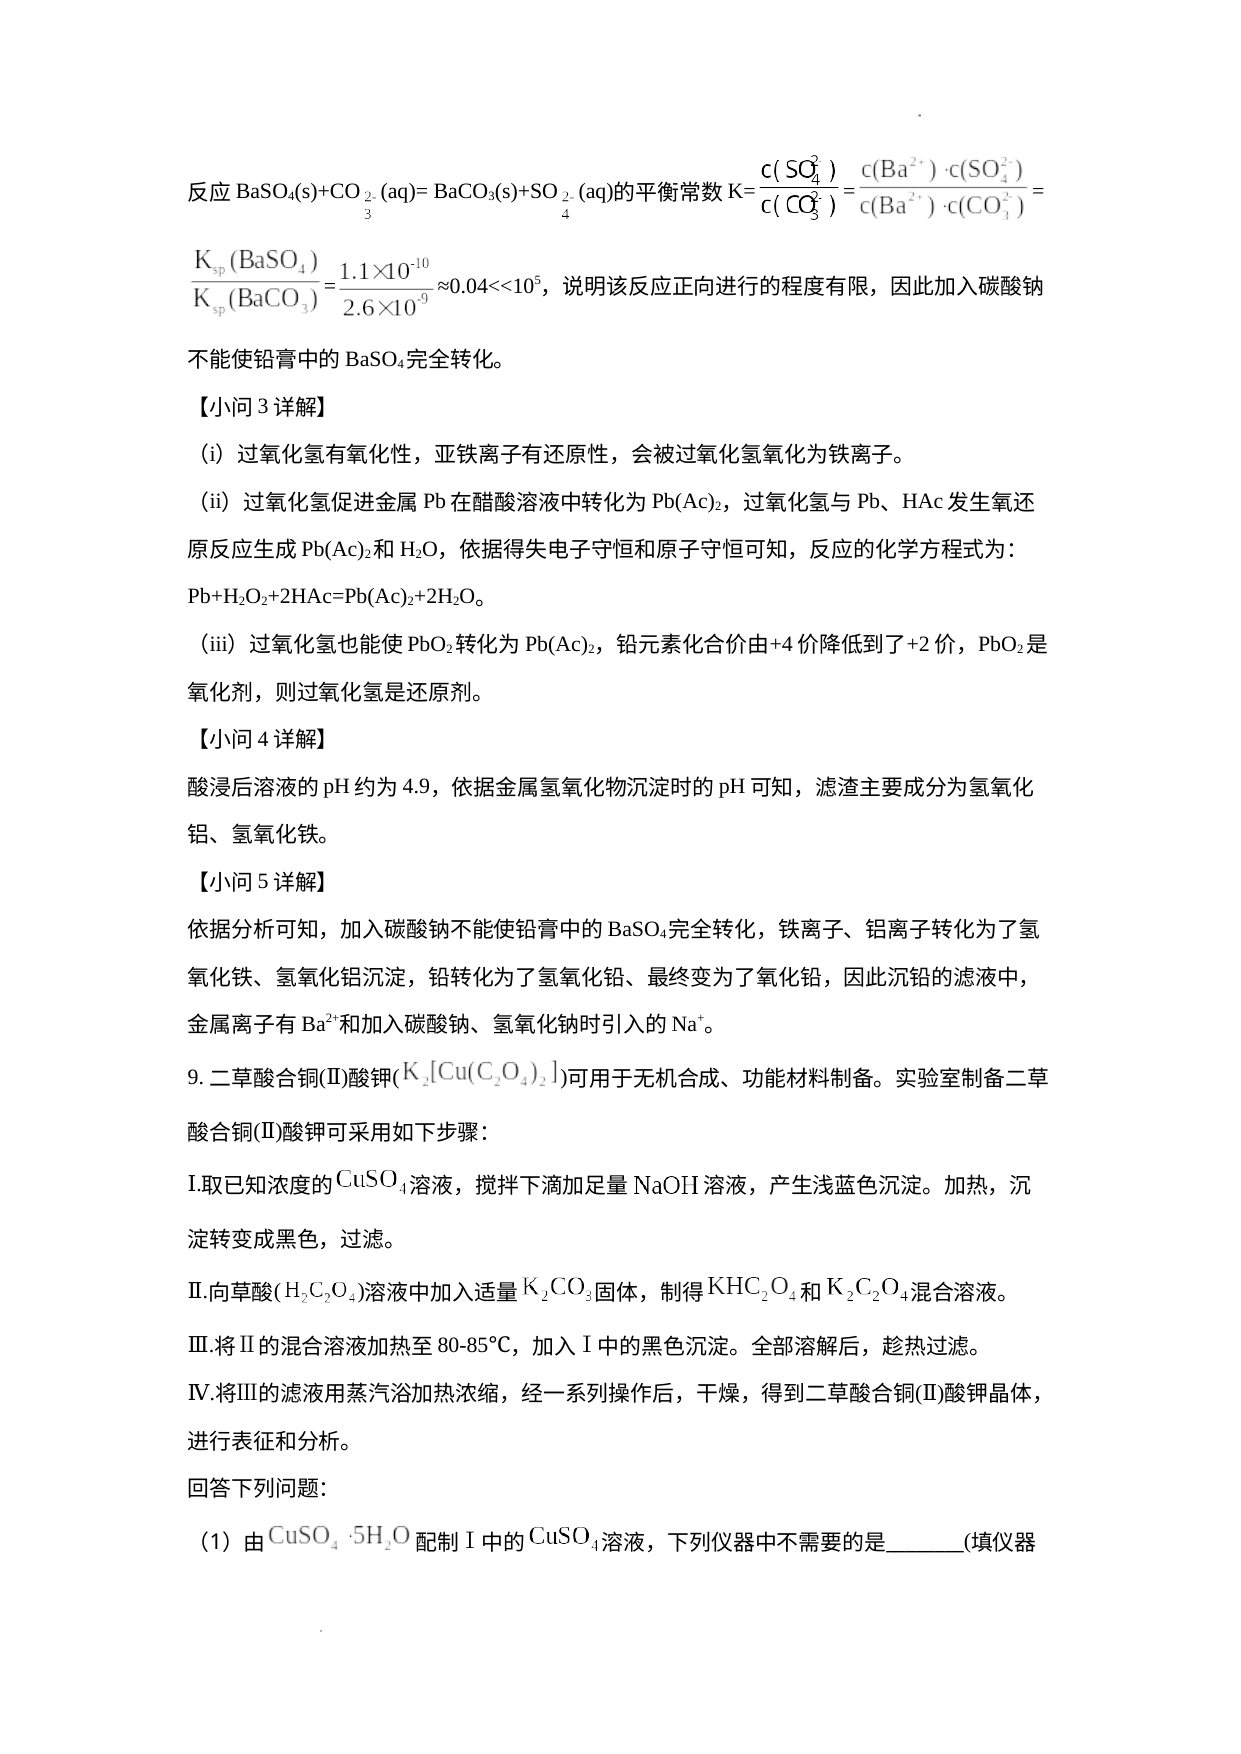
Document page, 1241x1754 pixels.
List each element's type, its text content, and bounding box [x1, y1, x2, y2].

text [187, 1519, 1053, 1563]
text 反应BaSO4(s)+CO(aq)= BaCO3(s)+SO(aq)的平衡常数K====≈0.04<<105，说明该反应正向进行的程度有限，因此加入碳酸钠不能使铅膏中的BaSO4完全转化。 [187, 150, 1053, 374]
text （i）过氧化氢有氧化性，亚铁离子有还原性，会被过氧化氢氧化为铁离子。 [187, 437, 1053, 469]
text Ⅳ.将Ⅲ的滤液用蒸汽浴加热浓缩，经一系列操作后，干燥，得到二草酸合铜(Ⅱ)酸钾晶体，进行表征和分析。 [187, 1376, 1053, 1455]
text 【小问5详解】 [187, 865, 1053, 897]
text Ⅰ.取已知浓度的溶液，搅拌下滴加足量溶液，产生浅蓝色沉淀。加热，沉淀转变成黑色，过滤。 [187, 1162, 1053, 1253]
text 【小问4详解】 [187, 722, 1053, 754]
text 依据分析可知，加入碳酸钠不能使铅膏中的BaSO4完全转化，铁离子、铝离子转化为了氢氧化铁、氢氧化铝沉淀，铅转化为了氢氧化铅、最终变为了氧化铅，因此沉铅的滤液中，金属离子有Ba2+和加入碳酸钠、氢氧化钠时引入的Na+。 [187, 912, 1053, 1039]
text 9. 二草酸合铜(Ⅱ)酸钾()可用于无机合成、功能材料制备。实验室制备二草酸合铜(Ⅱ)酸钾可采用如下步骤： [187, 1055, 1053, 1146]
text Ⅱ.向草酸()溶液中加入适量固体，制得和混合溶液。 [187, 1269, 1053, 1313]
text （ii）过氧化氢促进金属Pb在醋酸溶液中转化为Pb(Ac)2，过氧化氢与Pb、HAc发生氧还原反应生成Pb(Ac)2和H2O，依据得失电子守恒和原子守恒可知，反应的化学方程式为：Pb+H2O2+2HAc=Pb(Ac)2+2H2O。 [187, 485, 1053, 612]
text 【小问3详解】 [187, 390, 1053, 422]
text 酸浸后溶液的pH约为4.9，依据金属氢氧化物沉淀时的pH可知，滤渣主要成分为氢氧化铝、氢氧化铁。 [187, 770, 1053, 849]
text （iii）过氧化氢也能使PbO2转化为Pb(Ac)2，铅元素化合价由+4价降低到了+2价，PbO2是氧化剂，则过氧化氢是还原剂。 [187, 627, 1053, 707]
text Ⅲ.将Ⅱ的混合溶液加热至80-85℃，加入Ⅰ中的黑色沉淀。全部溶解后，趁热过滤。 [187, 1329, 1053, 1360]
text 回答下列问题： [187, 1471, 1053, 1503]
